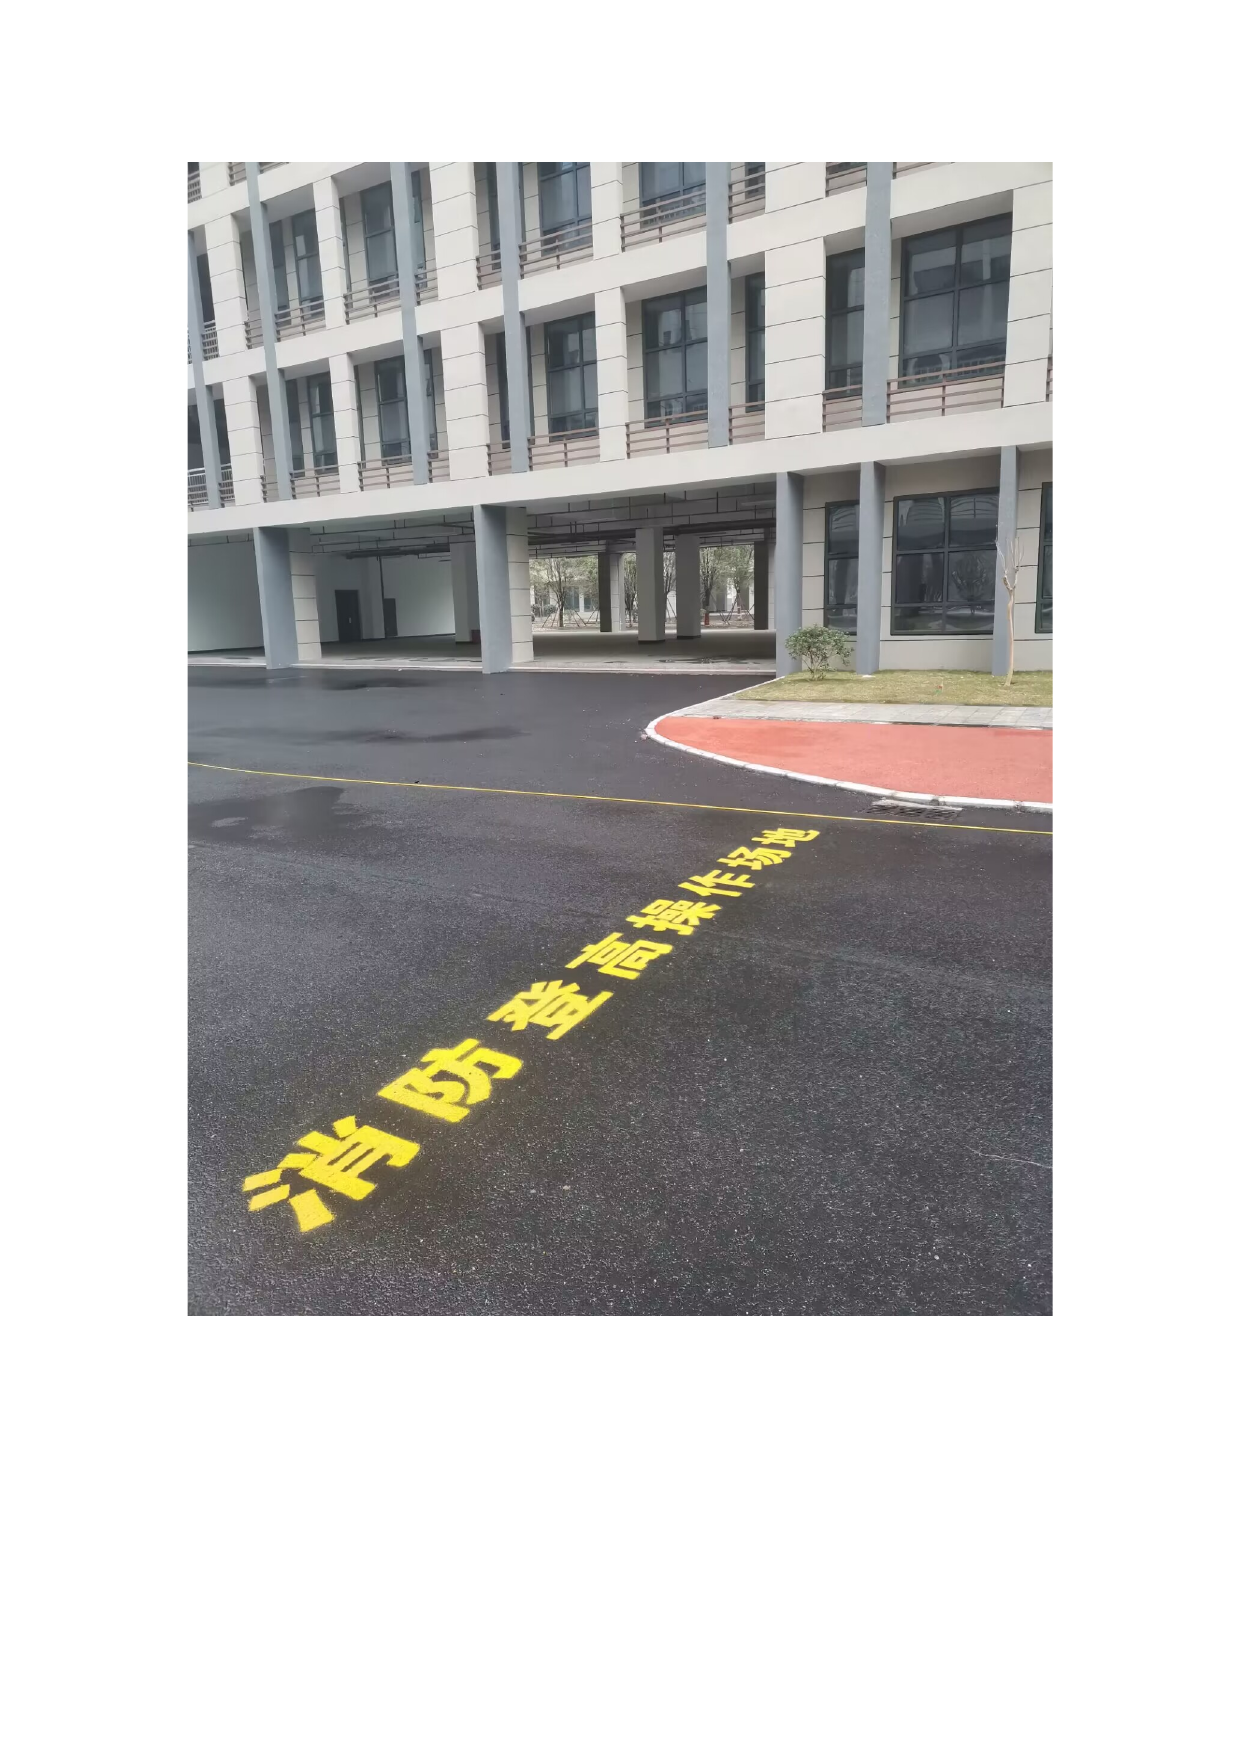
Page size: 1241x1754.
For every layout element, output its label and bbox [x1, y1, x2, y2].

picture [187, 162, 1053, 1316]
